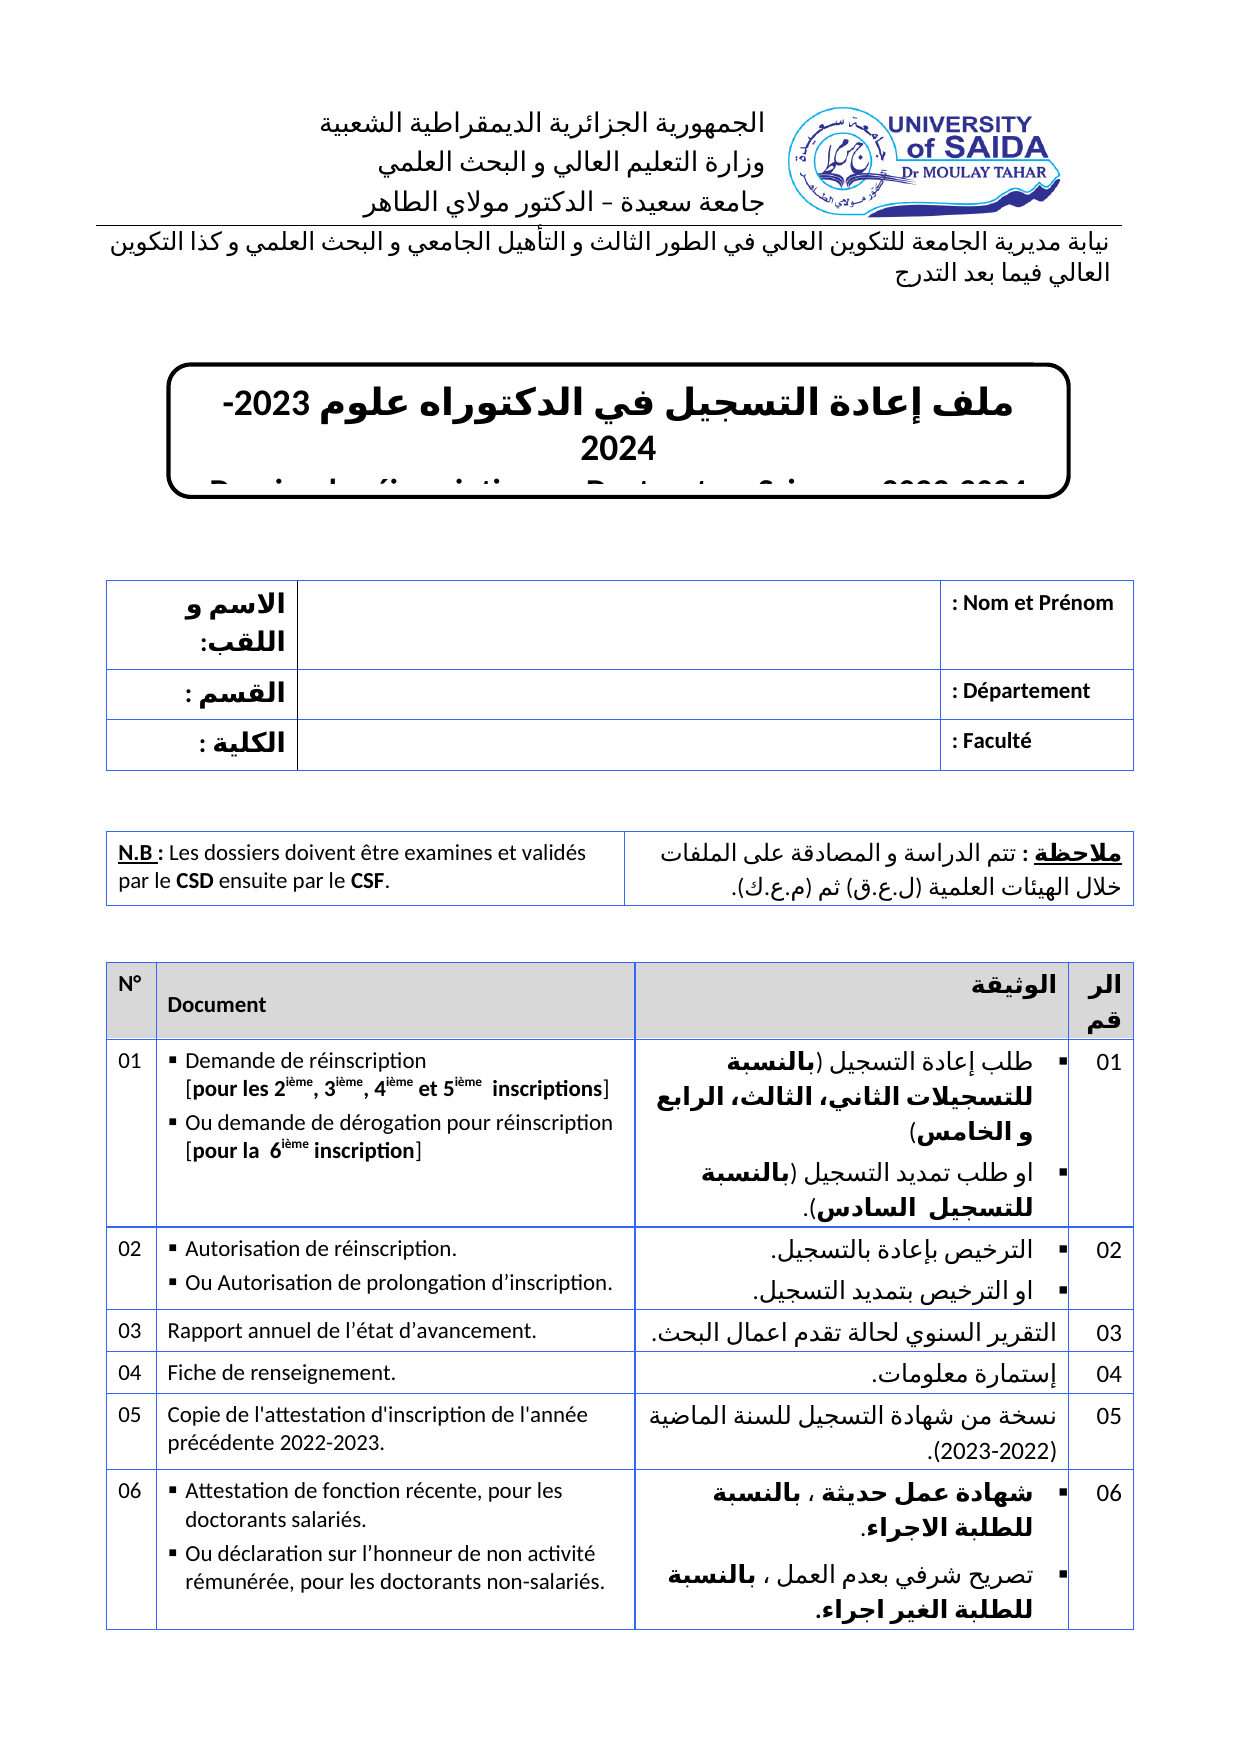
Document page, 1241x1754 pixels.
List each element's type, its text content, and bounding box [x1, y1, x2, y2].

table_cell 02 [107, 1228, 156, 1309]
table_header [777, 106, 1122, 225]
table_cell 06 [1069, 1470, 1133, 1628]
table_cell 03 [1069, 1310, 1133, 1351]
table_cell نسخة من شهادة التسجيل للسنة الماضية (2022-2023). [636, 1394, 1068, 1469]
table_cell Autorisation de réinscription. Ou Autorisation de prolongation d’inscription. [157, 1228, 634, 1309]
table_cell التقرير السنوي لحالة تقدم اعمال البحث. [636, 1310, 1068, 1351]
picture [787, 106, 1063, 219]
table_header N.B : Les dossiers doivent être examines et validés par le CSD ensuite par le CSF. [107, 832, 624, 905]
table_cell 01 [1069, 1040, 1133, 1226]
table_header الوثيقة [636, 963, 1068, 1038]
table_cell 05 [1069, 1394, 1133, 1469]
table_cell Attestation de fonction récente, pour les doctorants salariés. Ou déclaration sur l’honneur de non activité rémunérée, pour les doctorants non-salariés. [157, 1470, 634, 1628]
table_cell 04 [107, 1352, 156, 1393]
table_cell الترخيص بإعادة بالتسجيل. او الترخيص بتمديد التسجيل. [636, 1228, 1068, 1309]
table_cell نيابة مديرية الجامعة للتكوين العالي في الطور الثالث و التأهيل الجامعي و البحث العلمي و كذا التكوين العالي فيما بعد التدرج [96, 226, 1122, 293]
table_cell القسم : [107, 670, 297, 719]
table_cell 03 [107, 1310, 156, 1351]
table_cell [298, 720, 940, 769]
table_cell Fiche de renseignement. [157, 1352, 634, 1393]
table_header الجمهورية الجزائرية الديمقراطية الشعبية وزارة التعليم العالي و البحث العلمي جامعة سعيدة – الدكتور مولاي الطاهر [96, 106, 777, 225]
table_header ملاحظة : تتم الدراسة و المصادقة على الملفات خلال الهيئات العلمية (ل.ع.ق) ثم (م.ع.ك). [625, 832, 1133, 905]
table_cell 02 [1069, 1228, 1133, 1309]
table_cell [298, 670, 940, 719]
table_header N° [107, 963, 156, 1038]
table_header Document [157, 963, 634, 1038]
table_cell إستمارة معلومات. [636, 1352, 1068, 1393]
table_cell شهادة عمل حديثة ، بالنسبة للطلبة الاجراء. تصريح شرفي بعدم العمل ، بالنسبة للطلبة الغير اجراء. [636, 1470, 1068, 1628]
table_cell Copie de l'attestation d'inscription de l'année précédente 2022-2023. [157, 1394, 634, 1469]
table_cell Rapport annuel de l’état d’avancement. [157, 1310, 634, 1351]
table_header Nom et Prénom : [941, 581, 1133, 669]
table_cell Demande de réinscription [pour les 2ième, 3ième, 4ième et 5ième inscriptions] Ou demande de dérogation pour réinscription [pour la 6ième inscription] [157, 1040, 634, 1226]
table_cell 05 [107, 1394, 156, 1469]
table_header [298, 581, 940, 669]
table_cell Faculté : [941, 720, 1133, 769]
table_cell طلب إعادة التسجيل (بالنسبة للتسجيلات الثاني، الثالث، الرابع و الخامس) او طلب تمديد التسجيل (بالنسبة للتسجيل السادس). [636, 1040, 1068, 1226]
table_cell الكلية : [107, 720, 297, 769]
table_cell 04 [1069, 1352, 1133, 1393]
table_cell 06 [107, 1470, 156, 1628]
table_header الرقم [1069, 963, 1133, 1038]
table_header الاسم و اللقب: [107, 581, 297, 669]
table_cell Département : [941, 670, 1133, 719]
table_cell 01 [107, 1040, 156, 1226]
